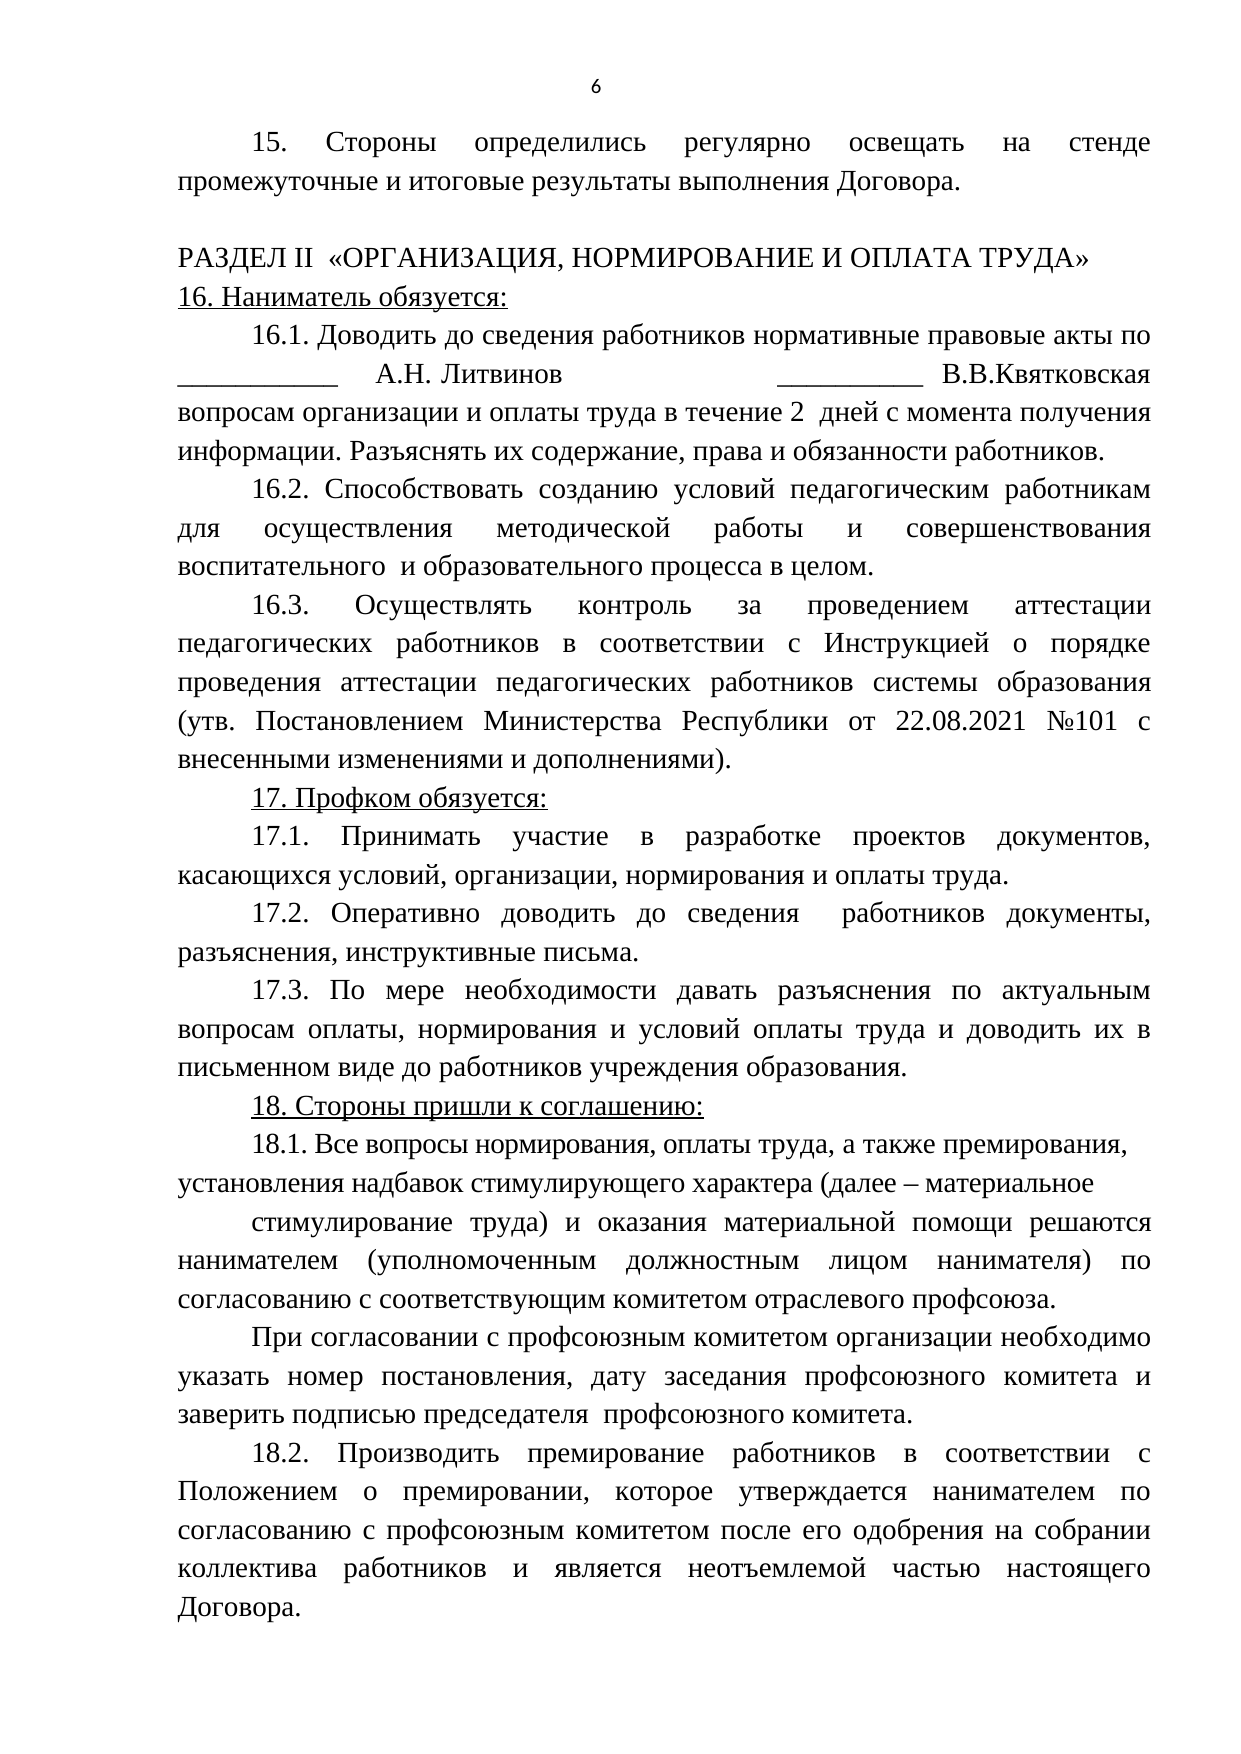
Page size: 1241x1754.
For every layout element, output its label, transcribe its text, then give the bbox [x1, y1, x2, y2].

text 16.3. Осуществлять контроль за проведением аттестации педагогических работников в соответствии с Инструкцией о порядке проведения аттестации педагогических работников системы образования (утв. Постановлением Министерства Республики от 22.08.2021 №101 с внесенными изменениями и дополнениями). [177, 587, 1152, 775]
text 16.1. Доводить до сведения работников нормативные правовые акты по ___________ А.Н. Литвинов __________ В.В.Квятковская вопросам организации и оплаты труда в течение 2 дней с момента получения информации. Разъяснять их содержание, права и обязанности работников. [177, 317, 1152, 466]
text 17.3. По мере необходимости давать разъяснения по актуальным вопросам оплаты, нормирования и условий оплаты труда и доводить их в письменном виде до работников учреждения образования. [177, 972, 1152, 1083]
text 18.1. Все вопросы нормирования, оплаты труда, а также премирования, [177, 1127, 1152, 1160]
text 17.2. Оперативно доводить до сведения работников документы, разъяснения, инструктивные письма. [177, 895, 1152, 967]
text 15. Стороны определились регулярно освещать на стенде промежуточные и итоговые результаты выполнения Договора. [177, 124, 1152, 197]
text стимулирование труда) и оказания материальной помощи решаются нанимателем (уполномоченным должностным лицом нанимателя) по согласованию с соответствующим комитетом отраслевого профсоюза. [177, 1204, 1152, 1314]
text 18. Стороны пришли к соглашению: [177, 1088, 1152, 1122]
text РАЗДЕЛ II «ОРГАНИЗАЦИЯ, НОРМИРОВАНИЕ И ОПЛАТА ТРУДА» [177, 240, 1152, 274]
text 16.2. Способствовать созданию условий педагогическим работникам для осуществления методической работы и совершенствования воспитательного и образовательного процесса в целом. [177, 471, 1152, 582]
text 16. Наниматель обязуется: [177, 279, 1152, 312]
text 17. Профком обязуется: [177, 780, 1152, 813]
text 18.2. Производить премирование работников в соответствии с Положением о премировании, которое утверждается нанимателем по согласованию с профсоюзным комитетом после его одобрения на собрании коллектива работников и является неотъемлемой частью настоящего Договора. [177, 1435, 1152, 1623]
text При согласовании с профсоюзным комитетом организации необходимо указать номер постановления, дату заседания профсоюзного комитета и заверить подписью председателя профсоюзного комитета. [177, 1319, 1152, 1430]
text 17.1. Принимать участие в разработке проектов документов, касающихся условий, организации, нормирования и оплаты труда. [177, 818, 1152, 890]
text установления надбавок стимулирующего характера (далее – материальное [177, 1165, 1152, 1199]
